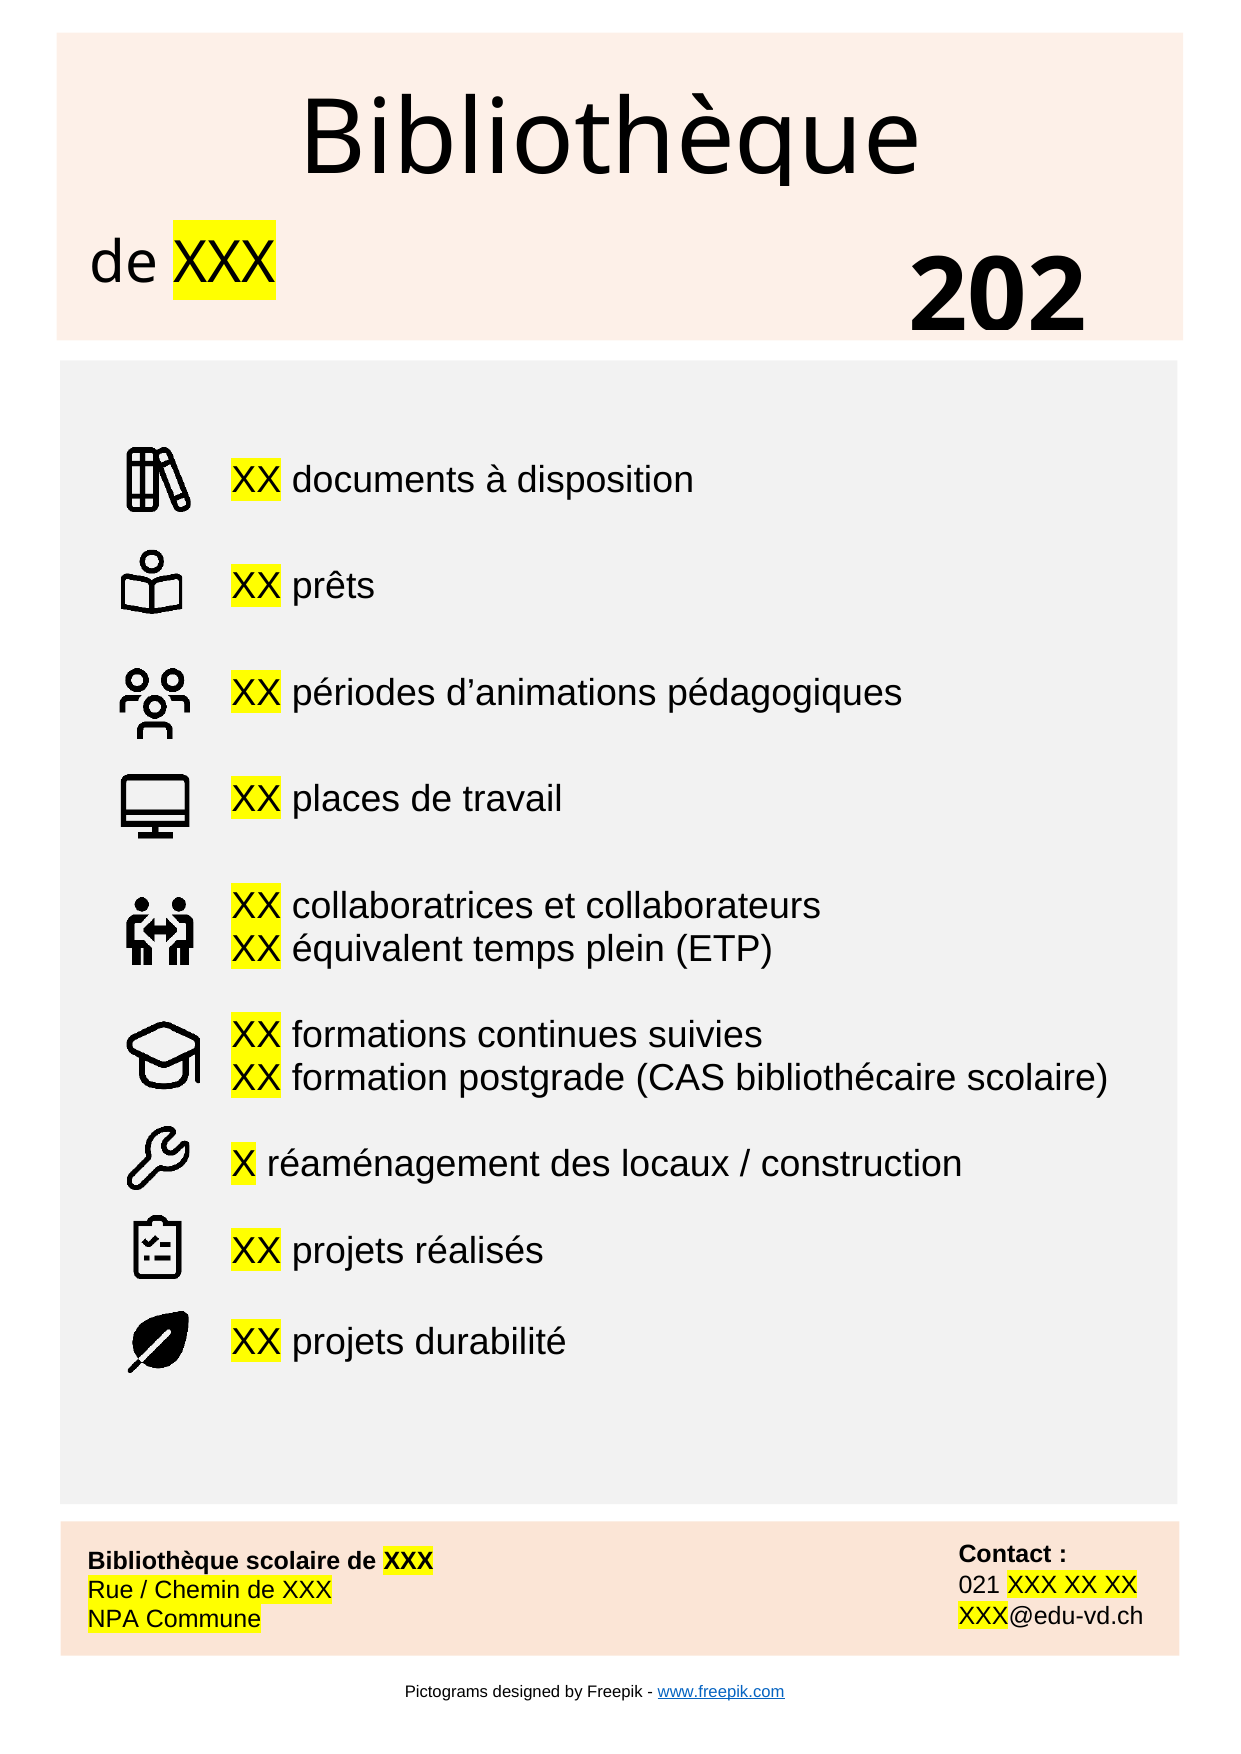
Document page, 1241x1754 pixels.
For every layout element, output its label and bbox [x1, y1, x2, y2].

picture [127, 1126, 190, 1190]
picture [126, 897, 194, 965]
picture [120, 772, 190, 841]
picture [126, 447, 191, 512]
picture [126, 1018, 200, 1092]
picture [119, 668, 190, 739]
picture [119, 549, 182, 612]
picture [125, 1215, 189, 1279]
picture [127, 1311, 189, 1373]
